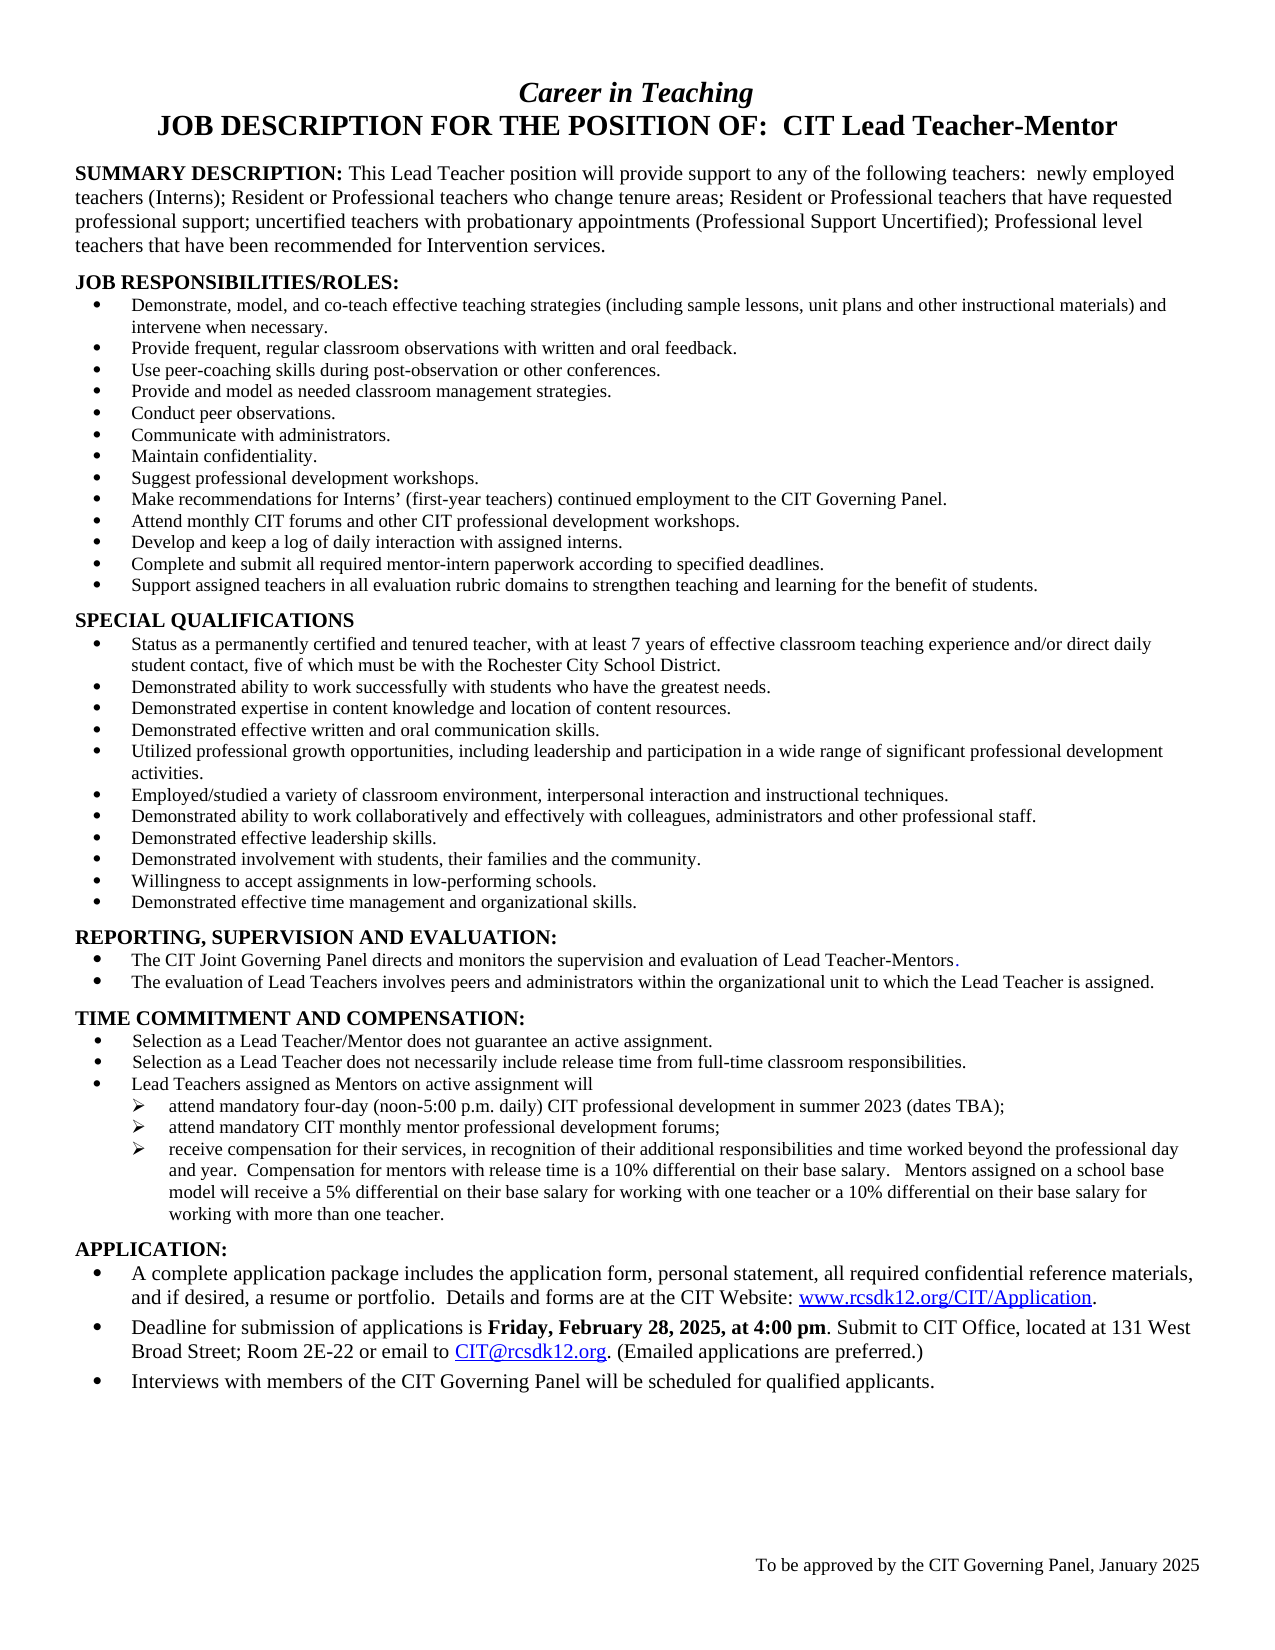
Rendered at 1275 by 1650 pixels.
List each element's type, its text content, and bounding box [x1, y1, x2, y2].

list receive compensation for their services, in recognition of their additional responsibilities and time worked beyond the professional day and year. Compensation for mentors with release time is a 10% differential on their base salary. Mentors assigned on a school base model will receive a 5% differential on their base salary for working with one teacher or a 10% differential on their base salary for working with more than one teacher. [131, 1138, 1200, 1224]
text APPLICATION: [75, 1236, 1200, 1261]
list Deadline for submission of applications is Friday, February 28, 2025, at 4:00 pm. Submit to CIT Office, located at 131 West Broad Street; Room 2E-22 or email to CIT@rcsdk12.org. (Emailed applications are preferred.) [94, 1315, 1200, 1363]
text SPECIAL QUALIFICATIONS [75, 608, 1200, 632]
list Attend monthly CIT forums and other CIT professional development workshops. [94, 510, 1200, 531]
list Lead Teachers assigned as Mentors on active assignment will [94, 1073, 1200, 1094]
list The CIT Joint Governing Panel directs and monitors the supervision and evaluation of Lead Teacher-Mentors. [94, 949, 1200, 971]
list Support assigned teachers in all evaluation rubric domains to strengthen teaching and learning for the benefit of students. [94, 574, 1200, 596]
list Interviews with members of the CIT Governing Panel will be scheduled for qualified applicants. [94, 1369, 1200, 1393]
list Conduct peer observations. [94, 402, 1200, 423]
list A complete application package includes the application form, personal statement, all required confidential reference materials, and if desired, a resume or portfolio. Details and forms are at the CIT Website: www.rcsdk12.org/CIT/Application. [94, 1261, 1200, 1309]
list Employed/studied a variety of classroom environment, interpersonal interaction and instructional techniques. [94, 783, 1200, 805]
title Career in Teaching [75, 75, 1200, 108]
text JOB DESCRIPTION FOR THE POSITION OF: CIT Lead Teacher-Mentor [75, 108, 1200, 142]
text JOB RESPONSIBILITIES/ROLES: [75, 270, 1200, 294]
list Demonstrated involvement with students, their families and the community. [94, 848, 1200, 870]
list attend mandatory four-day (noon-5:00 p.m. daily) CIT professional development in summer 2023 (dates TBA); [131, 1094, 1200, 1116]
list Demonstrated effective leadership skills. [94, 827, 1200, 848]
list Selection as a Lead Teacher/Mentor does not guarantee an active assignment. [94, 1030, 1200, 1051]
list Demonstrated ability to work collaboratively and effectively with colleagues, administrators and other professional staff. [94, 805, 1200, 827]
list Status as a permanently certified and tenured teacher, with at least 7 years of effective classroom teaching experience and/or direct daily student contact, five of which must be with the Rochester City School District. [94, 632, 1200, 676]
text SUMMARY DESCRIPTION: This Lead Teacher position will provide support to any of the following teachers: newly employed teachers (Interns); Resident or Professional teachers who change tenure areas; Resident or Professional teachers that have requested professional support; uncertified teachers with probationary appointments (Professional Support Uncertified); Professional level teachers that have been recommended for Intervention services. [75, 161, 1200, 257]
list Willingness to accept assignments in low-performing schools. [94, 870, 1200, 891]
text REPORTING, SUPERVISION AND EVALUATION: [75, 925, 1200, 949]
list Maintain confidentiality. [94, 445, 1200, 467]
list Selection as a Lead Teacher does not necessarily include release time from full-time classroom responsibilities. [94, 1051, 1200, 1073]
list Provide and model as needed classroom management strategies. [94, 380, 1200, 402]
list Demonstrated ability to work successfully with students who have the greatest needs. [94, 676, 1200, 697]
list Utilized professional growth opportunities, including leadership and participation in a wide range of significant professional development activities. [94, 740, 1200, 783]
list Demonstrated expertise in content knowledge and location of content resources. [94, 697, 1200, 719]
list Develop and keep a log of daily interaction with assigned interns. [94, 531, 1200, 553]
list Suggest professional development workshops. [94, 467, 1200, 488]
list Make recommendations for Interns’ (first-year teachers) continued employment to the CIT Governing Panel. [94, 488, 1200, 510]
list Demonstrated effective time management and organizational skills. [94, 891, 1200, 913]
text TIME COMMITMENT AND COMPENSATION: [75, 1006, 1200, 1030]
list Provide frequent, regular classroom observations with written and oral feedback. [94, 337, 1200, 359]
list Communicate with administrators. [94, 423, 1200, 445]
list The evaluation of Lead Teachers involves peers and administrators within the organizational unit to which the Lead Teacher is assigned. [94, 971, 1200, 993]
list attend mandatory CIT monthly mentor professional development forums; [131, 1116, 1200, 1138]
list Use peer-coaching skills during post-observation or other conferences. [94, 359, 1200, 380]
list Demonstrate, model, and co-teach effective teaching strategies (including sample lessons, unit plans and other instructional materials) and intervene when necessary. [94, 294, 1200, 337]
list Demonstrated effective written and oral communication skills. [94, 719, 1200, 740]
list Complete and submit all required mentor-intern paperwork according to specified deadlines. [94, 553, 1200, 574]
